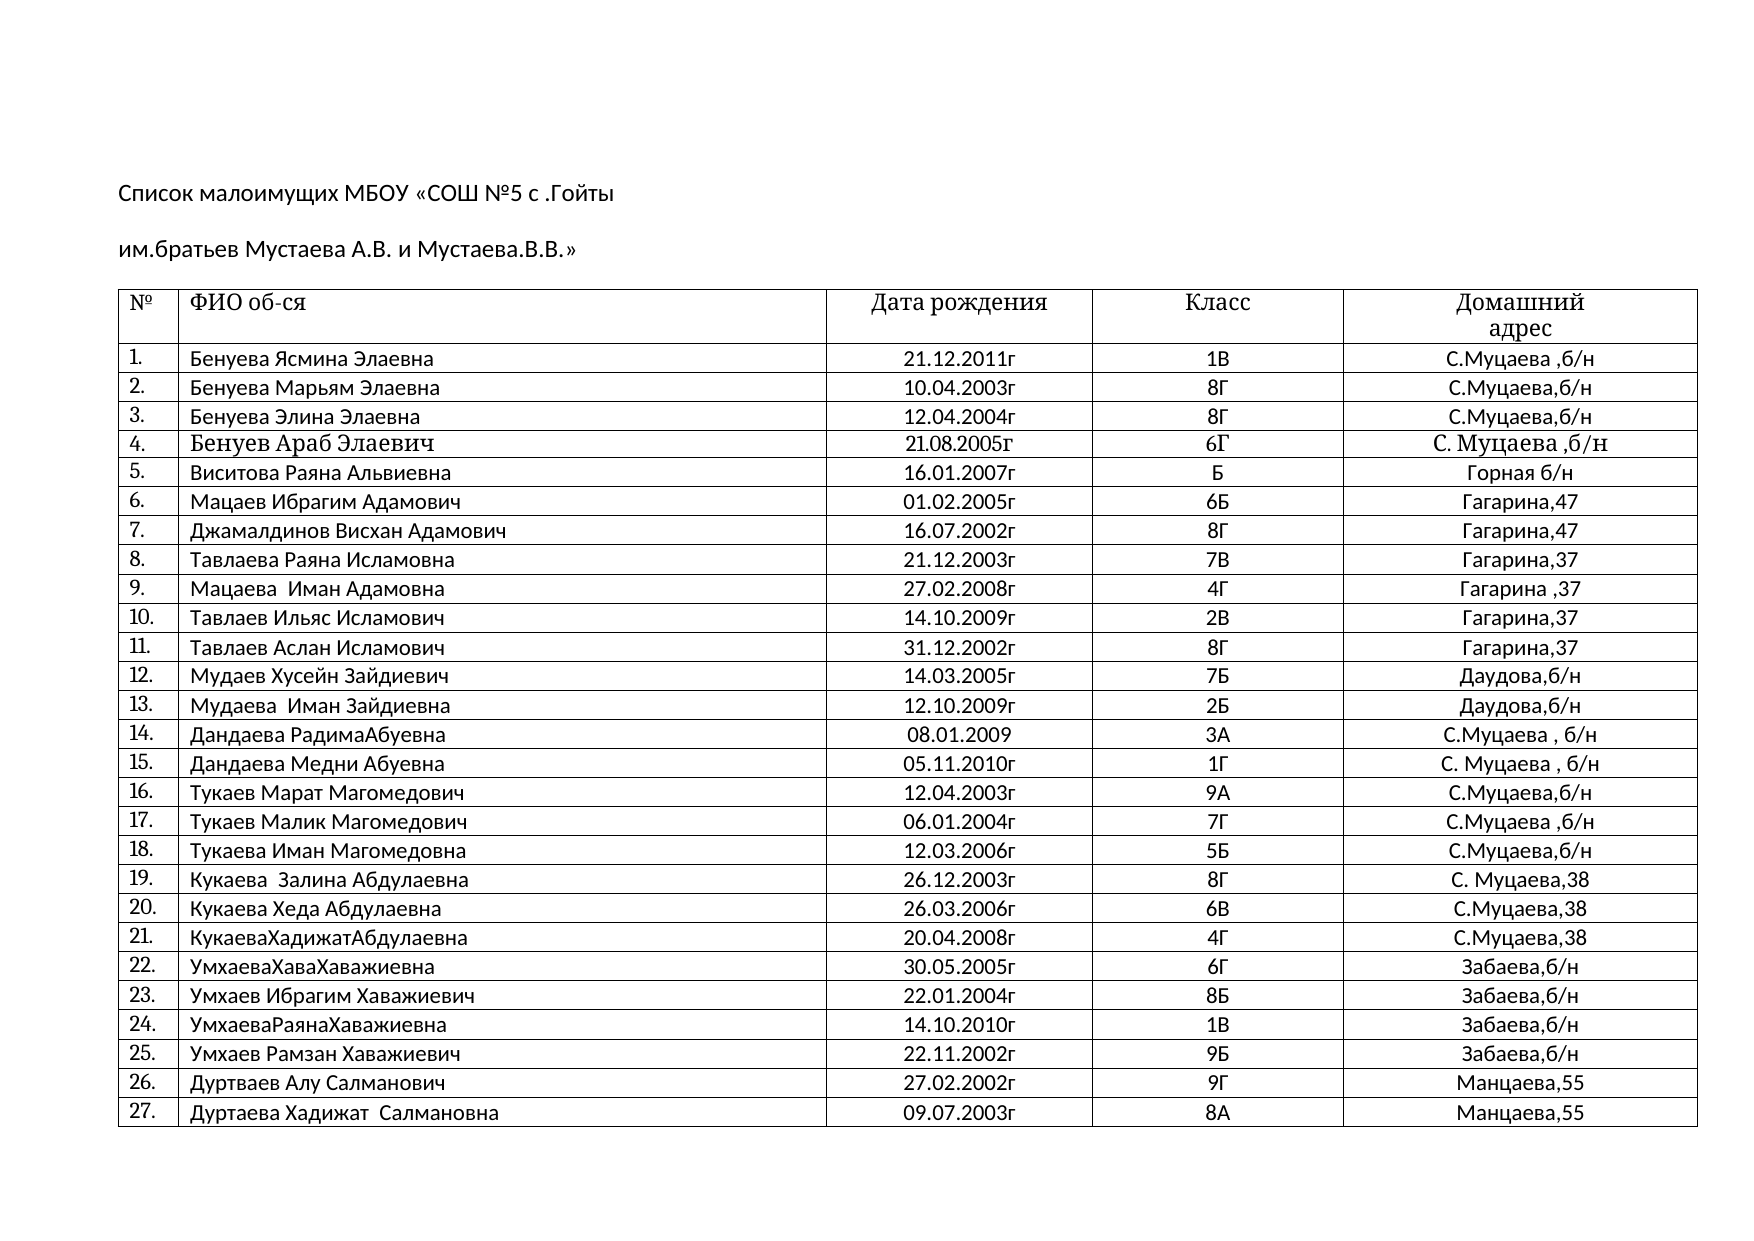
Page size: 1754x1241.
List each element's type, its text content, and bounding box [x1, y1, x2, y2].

table_cell Тавлаева Раяна Исламовна [179, 545, 826, 573]
table_cell Гагарина,37 [1344, 604, 1697, 632]
table_cell 21. [119, 923, 178, 951]
table_cell 9А [1093, 778, 1343, 806]
table_cell КукаеваХадижатАбдулаевна [179, 923, 826, 951]
table_header Домашний адрес [1344, 290, 1697, 343]
table_cell Даудова,б/н [1344, 662, 1697, 690]
table_cell 1В [1093, 1010, 1343, 1038]
table_cell 15. [119, 749, 178, 777]
table_cell Б [1093, 458, 1343, 486]
table_cell 5Б [1093, 836, 1343, 864]
table_cell Бенуева Ясмина Элаевна [179, 344, 826, 372]
table_cell Кукаева Хеда Абдулаевна [179, 894, 826, 922]
table_cell 8Г [1093, 373, 1343, 401]
table_cell 8Б [1093, 981, 1343, 1009]
table_cell С.Муцаева ,б/н [1344, 807, 1697, 835]
text Список малоимущих МБОУ «СОШ №5 с .Гойты [118, 177, 1636, 208]
table_cell 9Б [1093, 1040, 1343, 1067]
table_cell Дуртваев Алу Салманович [179, 1069, 826, 1097]
table_cell Гагарина,47 [1344, 487, 1697, 515]
table_cell 9Г [1093, 1069, 1343, 1097]
table_cell Джамалдинов Висхан Адамович [179, 516, 826, 544]
table_cell 4Г [1093, 575, 1343, 602]
table_cell 6Г [1093, 952, 1343, 980]
table_cell Бенуев Араб Элаевич [179, 431, 826, 457]
table_cell С.Муцаева , б/н [1344, 720, 1697, 748]
table_cell Бенуева Марьям Элаевна [179, 373, 826, 401]
table_cell 8. [119, 545, 178, 573]
table_cell С.Муцаева,б/н [1344, 373, 1697, 401]
table_cell Гагарина,37 [1344, 633, 1697, 661]
table_cell Тавлаев Аслан Исламович [179, 633, 826, 661]
table_cell Манцаева,55 [1344, 1069, 1697, 1097]
table_cell 10. [119, 604, 178, 632]
table_cell Забаева,б/н [1344, 981, 1697, 1009]
table_cell 5. [119, 458, 178, 486]
table_cell Гагарина,37 [1344, 545, 1697, 573]
table_cell 2. [119, 373, 178, 401]
table_cell 8Г [1093, 402, 1343, 430]
table_cell Дандаева Медни Абуевна [179, 749, 826, 777]
table_cell Забаева,б/н [1344, 1010, 1697, 1038]
table_cell 8Г [1093, 865, 1343, 893]
table_cell УмхаеваРаянаХаважиевна [179, 1010, 826, 1038]
table_cell 14.10.2009г [827, 604, 1092, 632]
table_cell 20. [119, 894, 178, 922]
table_cell Бенуева Элина Элаевна [179, 402, 826, 430]
table_cell Виситова Раяна Альвиевна [179, 458, 826, 486]
table_cell УмхаеваХаваХаважиевна [179, 952, 826, 980]
table_cell 1Г [1093, 749, 1343, 777]
table_cell 7Г [1093, 807, 1343, 835]
table_cell Мацаев Ибрагим Адамович [179, 487, 826, 515]
table_cell 22. [119, 952, 178, 980]
table_cell 13. [119, 691, 178, 719]
table_cell 26.12.2003г [827, 865, 1092, 893]
table_cell С.Муцаева,38 [1344, 923, 1697, 951]
table_cell С.Муцаева,38 [1344, 894, 1697, 922]
table_cell 9. [119, 575, 178, 602]
table_cell Кукаева Залина Абдулаевна [179, 865, 826, 893]
table_cell Тукаева Иман Магомедовна [179, 836, 826, 864]
table_cell 06.01.2004г [827, 807, 1092, 835]
table_cell 4Г [1093, 923, 1343, 951]
table_cell 09.07.2003г [827, 1098, 1092, 1126]
table_header Класс [1093, 290, 1343, 343]
table_cell 7Б [1093, 662, 1343, 690]
table_cell 6В [1093, 894, 1343, 922]
table_cell 11. [119, 633, 178, 661]
table_cell 01.02.2005г [827, 487, 1092, 515]
table_cell 7. [119, 516, 178, 544]
table_header Дата рождения [827, 290, 1092, 343]
table_cell 27.02.2002г [827, 1069, 1092, 1097]
table_cell Дуртаева Хадижат Салмановна [179, 1098, 826, 1126]
table_cell С.Муцаева,б/н [1344, 836, 1697, 864]
table_cell Мудаев Хусейн Зайдиевич [179, 662, 826, 690]
table_cell 27.02.2008г [827, 575, 1092, 602]
table_cell 31.12.2002г [827, 633, 1092, 661]
table_cell 25. [119, 1040, 178, 1067]
table_cell Горная б/н [1344, 458, 1697, 486]
table_cell С.Муцаева ,б/н [1344, 344, 1697, 372]
table_cell 05.11.2010г [827, 749, 1092, 777]
table_cell 22.11.2002г [827, 1040, 1092, 1067]
table_cell Забаева,б/н [1344, 1040, 1697, 1067]
table_cell Тавлаев Ильяс Исламович [179, 604, 826, 632]
text им.братьев Мустаева А.В. и Мустаева.В.В.» [118, 233, 1636, 263]
table_cell Гагарина,47 [1344, 516, 1697, 544]
table_cell Даудова,б/н [1344, 691, 1697, 719]
table_cell Мацаева Иман Адамовна [179, 575, 826, 602]
table_cell 14.03.2005г [827, 662, 1092, 690]
table_cell 3А [1093, 720, 1343, 748]
table_cell Тукаев Малик Магомедович [179, 807, 826, 835]
table_cell Тукаев Марат Магомедович [179, 778, 826, 806]
table_cell 16.01.2007г [827, 458, 1092, 486]
table_cell 19. [119, 865, 178, 893]
table_cell 6. [119, 487, 178, 515]
table_cell 24. [119, 1010, 178, 1038]
table_cell 26. [119, 1069, 178, 1097]
table_cell С. Муцаева ,б/н [1344, 431, 1697, 457]
table_cell 21.12.2003г [827, 545, 1092, 573]
table_header ФИО об-ся [179, 290, 826, 343]
table_cell 12.03.2006г [827, 836, 1092, 864]
table_cell С.Муцаева,б/н [1344, 402, 1697, 430]
table_cell 18. [119, 836, 178, 864]
table_cell 16. [119, 778, 178, 806]
table_cell 14. [119, 720, 178, 748]
table_cell Гагарина ,37 [1344, 575, 1697, 602]
table_cell 20.04.2008г [827, 923, 1092, 951]
table_cell 1В [1093, 344, 1343, 372]
table_cell Умхаев Ибрагим Хаважиевич [179, 981, 826, 1009]
table_cell Манцаева,55 [1344, 1098, 1697, 1126]
table_cell 30.05.2005г [827, 952, 1092, 980]
table_cell 22.01.2004г [827, 981, 1092, 1009]
table_cell 12.04.2003г [827, 778, 1092, 806]
table_cell 08.01.2009 [827, 720, 1092, 748]
table_cell С. Муцаева,38 [1344, 865, 1697, 893]
table_cell 12.10.2009г [827, 691, 1092, 719]
table_cell 8А [1093, 1098, 1343, 1126]
table_cell 2Б [1093, 691, 1343, 719]
table_cell 26.03.2006г [827, 894, 1092, 922]
table_cell 8Г [1093, 633, 1343, 661]
table_cell 12. [119, 662, 178, 690]
table_cell 6Б [1093, 487, 1343, 515]
table_cell 12.04.2004г [827, 402, 1092, 430]
table_cell С.Муцаева,б/н [1344, 778, 1697, 806]
table_cell 3. [119, 402, 178, 430]
table_cell Умхаев Рамзан Хаважиевич [179, 1040, 826, 1067]
table_cell 21.12.2011г [827, 344, 1092, 372]
table_cell 14.10.2010г [827, 1010, 1092, 1038]
table_cell 1. [119, 344, 178, 372]
table_cell Дандаева РадимаАбуевна [179, 720, 826, 748]
table_cell 2В [1093, 604, 1343, 632]
table_cell 6Г [1093, 431, 1343, 457]
table_header № [119, 290, 178, 343]
table_cell 27. [119, 1098, 178, 1126]
table_cell 8Г [1093, 516, 1343, 544]
table_cell 4. [119, 431, 178, 457]
table_cell Забаева,б/н [1344, 952, 1697, 980]
table_cell 7В [1093, 545, 1343, 573]
table_cell 17. [119, 807, 178, 835]
table_cell 21.08.2005г [827, 431, 1092, 457]
table_cell 23. [119, 981, 178, 1009]
table_cell 16.07.2002г [827, 516, 1092, 544]
table_cell 10.04.2003г [827, 373, 1092, 401]
table_cell Мудаева Иман Зайдиевна [179, 691, 826, 719]
table_cell С. Муцаева , б/н [1344, 749, 1697, 777]
